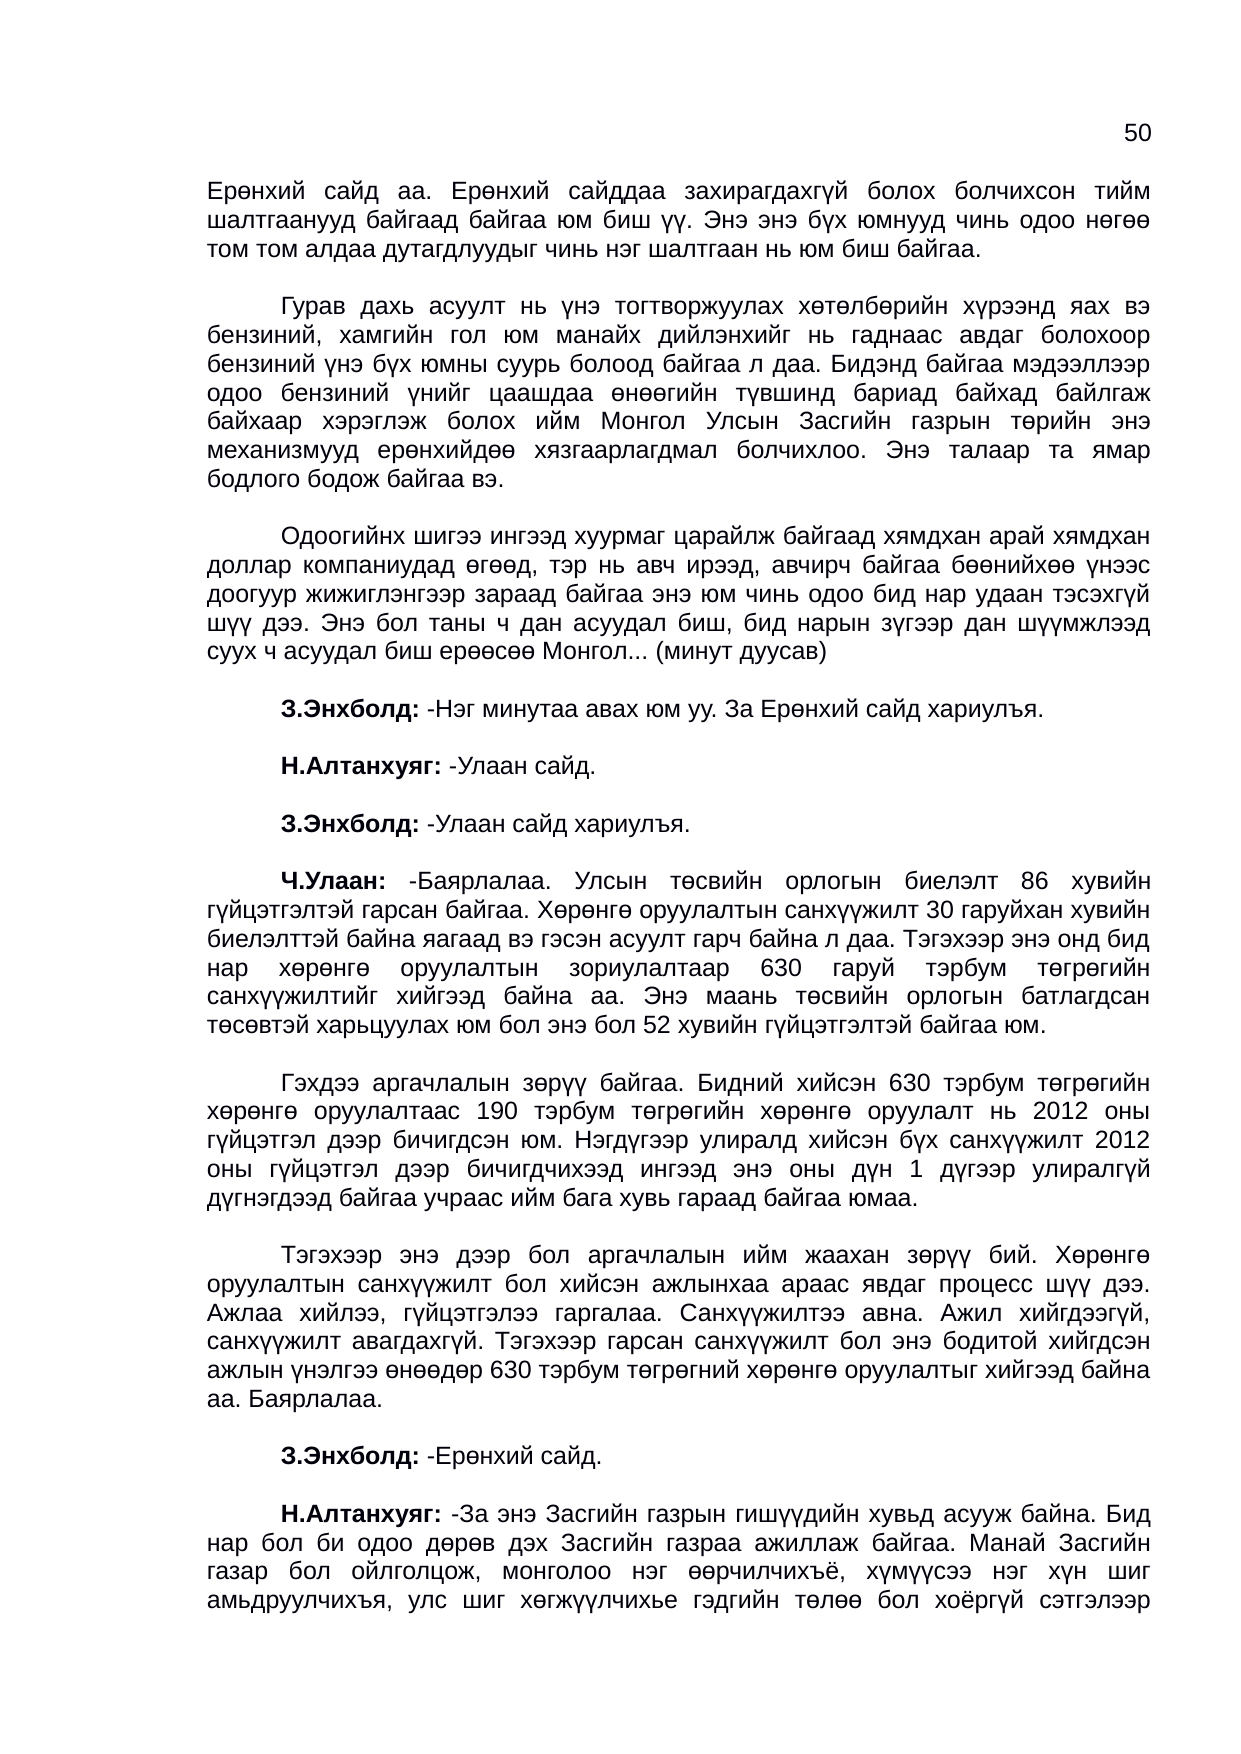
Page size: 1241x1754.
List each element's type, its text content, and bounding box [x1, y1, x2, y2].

text Гэхдээ аргачлалын зөрүү байгаа. Бидний хийсэн 630 тэрбум төгрөгийн хөрөнгө оруулалтаас 190 тэрбум төгрөгийн хөрөнгө оруулалт нь 2012 оны гүйцэтгэл дээр бичигдсэн юм. Нэгдүгээр улиралд хийсэн бүх санхүүжилт 2012 оны гүйцэтгэл дээр бичигдчихээд ингээд энэ оны дүн 1 дүгээр улиралгүй дүгнэгдээд байгаа учраас ийм бага хувь гараад байгаа юмаа. [207, 1068, 1152, 1211]
text З.Энхболд: -Улаан сайд хариулъя. [207, 809, 1152, 838]
text Н.Алтанхуяг: -Улаан сайд. [207, 751, 1152, 780]
text З.Энхболд: -Ерөнхий сайд. [207, 1441, 1152, 1470]
text Гурав дахь асуулт нь үнэ тогтворжуулах хөтөлбөрийн хүрээнд яах вэ бензиний, хамгийн гол юм манайх дийлэнхийг нь гаднаас авдаг болохоор бензиний үнэ бүх юмны суурь болоод байгаа л даа. Бидэнд байгаа мэдээллээр одоо бензиний үнийг цаашдаа өнөөгийн түвшинд бариад байхад байлгаж байхаар хэрэглэж болох ийм Монгол Улсын Засгийн газрын төрийн энэ механизмууд ерөнхийдөө хязгаарлагдмал болчихлоо. Энэ талаар та ямар бодлого бодож байгаа вэ. [207, 291, 1152, 493]
text Тэгэхээр энэ дээр бол аргачлалын ийм жаахан зөрүү бий. Хөрөнгө оруулалтын санхүүжилт бол хийсэн ажлынхаа араас явдаг процесс шүү дээ. Ажлаа хийлээ, гүйцэтгэлээ гаргалаа. Санхүүжилтээ авна. Ажил хийгдээгүй, санхүүжилт авагдахгүй. Тэгэхээр гарсан санхүүжилт бол энэ бодитой хийгдсэн ажлын үнэлгээ өнөөдөр 630 тэрбум төгрөгний хөрөнгө оруулалтыг хийгээд байна аа. Баярлалаа. [207, 1240, 1152, 1413]
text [207, 1499, 1152, 1614]
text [207, 176, 1152, 263]
text Одоогийнх шигээ ингээд хуурмаг царайлж байгаад хямдхан арай хямдхан доллар компаниудад өгөөд, тэр нь авч ирээд, авчирч байгаа бөөнийхөө үнээс доогуур жижиглэнгээр зараад байгаа энэ юм чинь одоо бид нар удаан тэсэхгүй шүү дээ. Энэ бол таны ч дан асуудал биш, бид нарын зүгээр дан шүүмжлээд суух ч асуудал биш ерөөсөө Монгол... (минут дуусав) [207, 521, 1152, 665]
text Ч.Улаан: -Баярлалаа. Улсын төсвийн орлогын биелэлт 86 хувийн гүйцэтгэлтэй гарсан байгаа. Хөрөнгө оруулалтын санхүүжилт 30 гаруйхан хувийн биелэлттэй байна яагаад вэ гэсэн асуулт гарч байна л даа. Тэгэхээр энэ онд бид нар хөрөнгө оруулалтын зориулалтаар 630 гаруй тэрбум төгрөгийн санхүүжилтийг хийгээд байна аа. Энэ маань төсвийн орлогын батлагдсан төсөвтэй харьцуулах юм бол энэ бол 52 хувийн гүйцэтгэлтэй байгаа юм. [207, 866, 1152, 1039]
text З.Энхболд: -Нэг минутаа авах юм уу. За Ерөнхий сайд хариулъя. [207, 694, 1152, 723]
